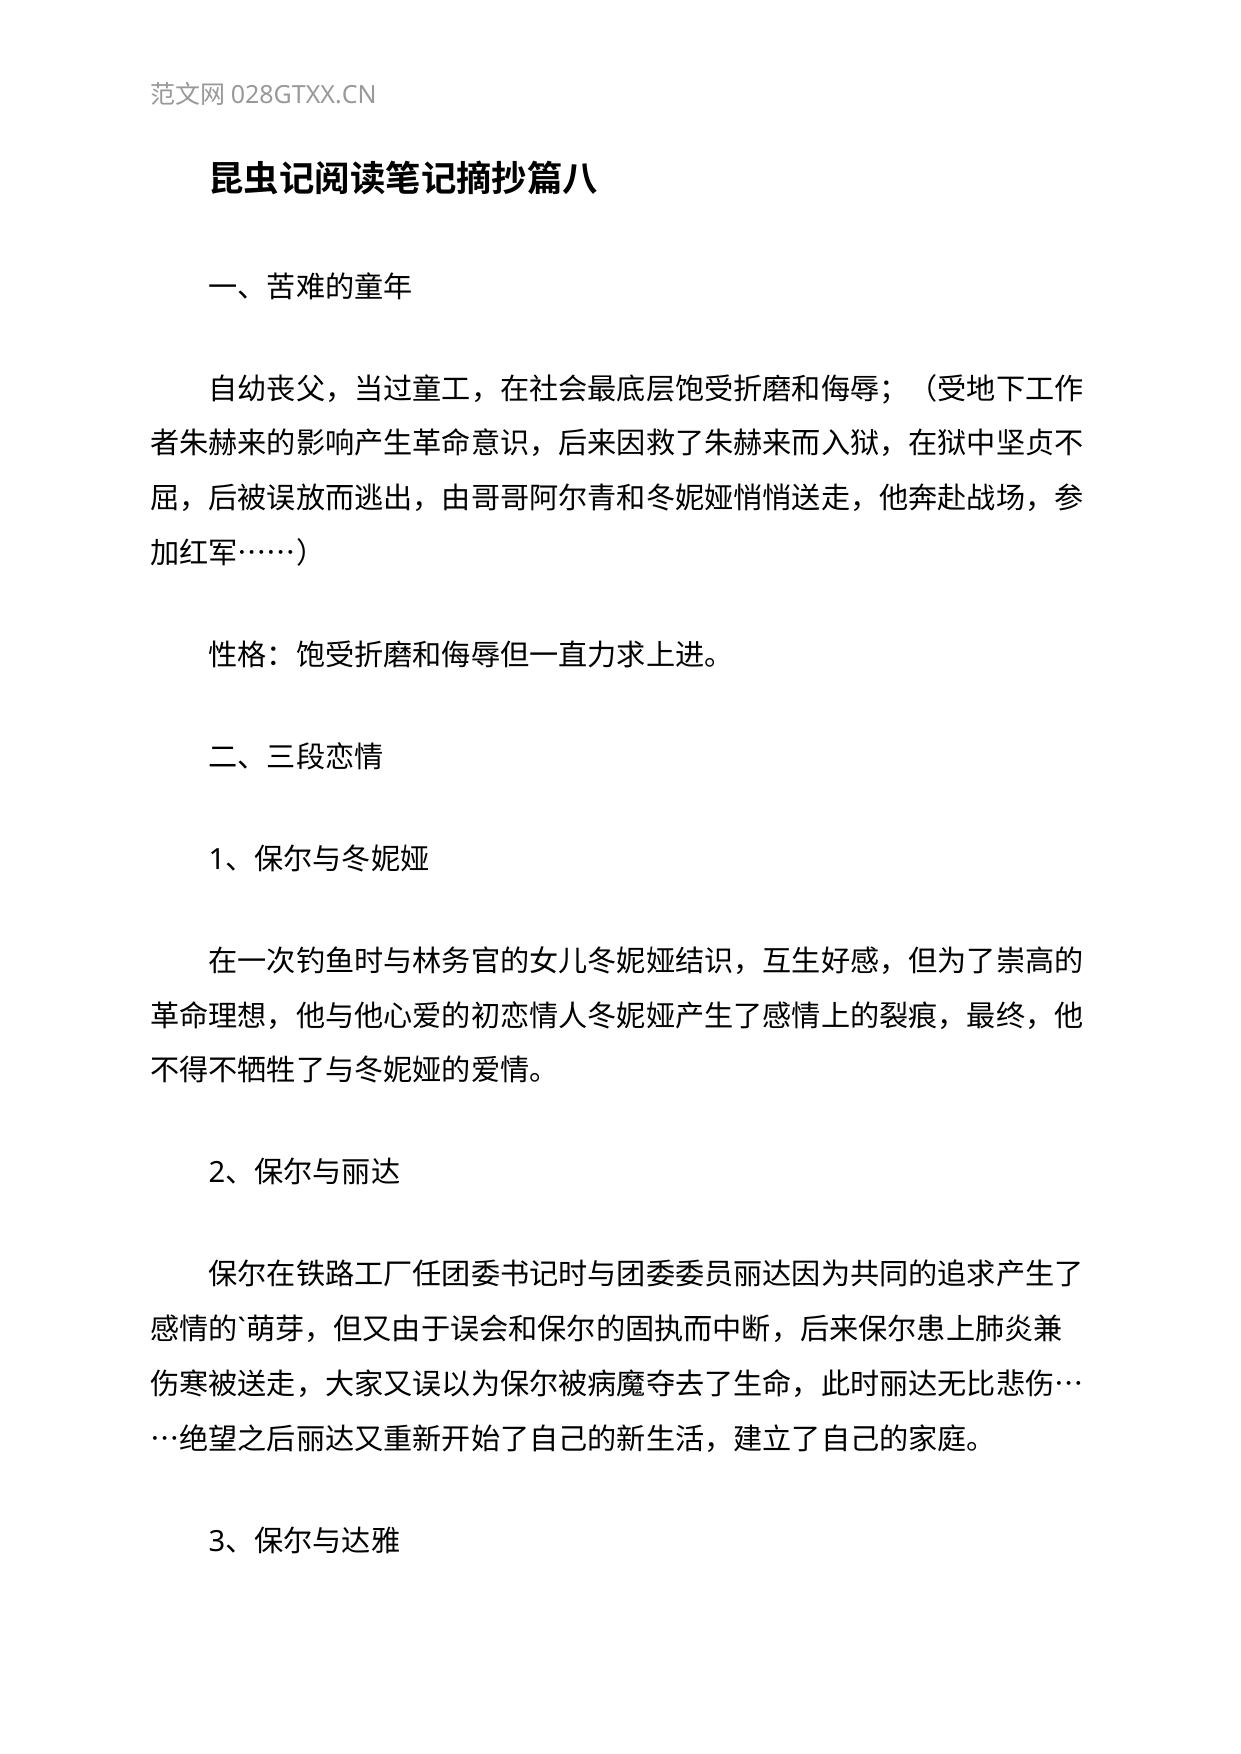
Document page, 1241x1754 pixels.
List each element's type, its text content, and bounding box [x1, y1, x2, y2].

text 在一次钓鱼时与林务官的女儿冬妮娅结识，互生好感，但为了崇高的革命理想，他与他心爱的初恋情人冬妮娅产生了感情上的裂痕，最终，他不得不牺牲了与冬妮娅的爱情。 [150, 937, 1090, 1089]
text 1、保尔与冬妮娅 [150, 835, 1090, 878]
text 自幼丧父，当过童工，在社会最底层饱受折磨和侮辱；（受地下工作者朱赫来的影响产生革命意识，后来因救了朱赫来而入狱，在狱中坚贞不屈，后被误放而逃出，由哥哥阿尔青和冬妮娅悄悄送走，他奔赴战场，参加红军……） [150, 365, 1090, 572]
text 昆虫记阅读笔记摘抄篇八 [150, 150, 1090, 201]
text 一、苦难的童年 [150, 263, 1090, 306]
text 保尔在铁路工厂任团委书记时与团委委员丽达因为共同的追求产生了感情的`萌芽，但又由于误会和保尔的固执而中断，后来保尔患上肺炎兼伤寒被送走，大家又误以为保尔被病魔夺去了生命，此时丽达无比悲伤……绝望之后丽达又重新开始了自己的新生活，建立了自己的家庭。 [150, 1251, 1090, 1458]
text 性格：饱受折磨和侮辱但一直力求上进。 [150, 632, 1090, 674]
text 3、保尔与达雅 [150, 1517, 1090, 1560]
text 2、保尔与丽达 [150, 1149, 1090, 1191]
text 二、三段恋情 [150, 733, 1090, 776]
